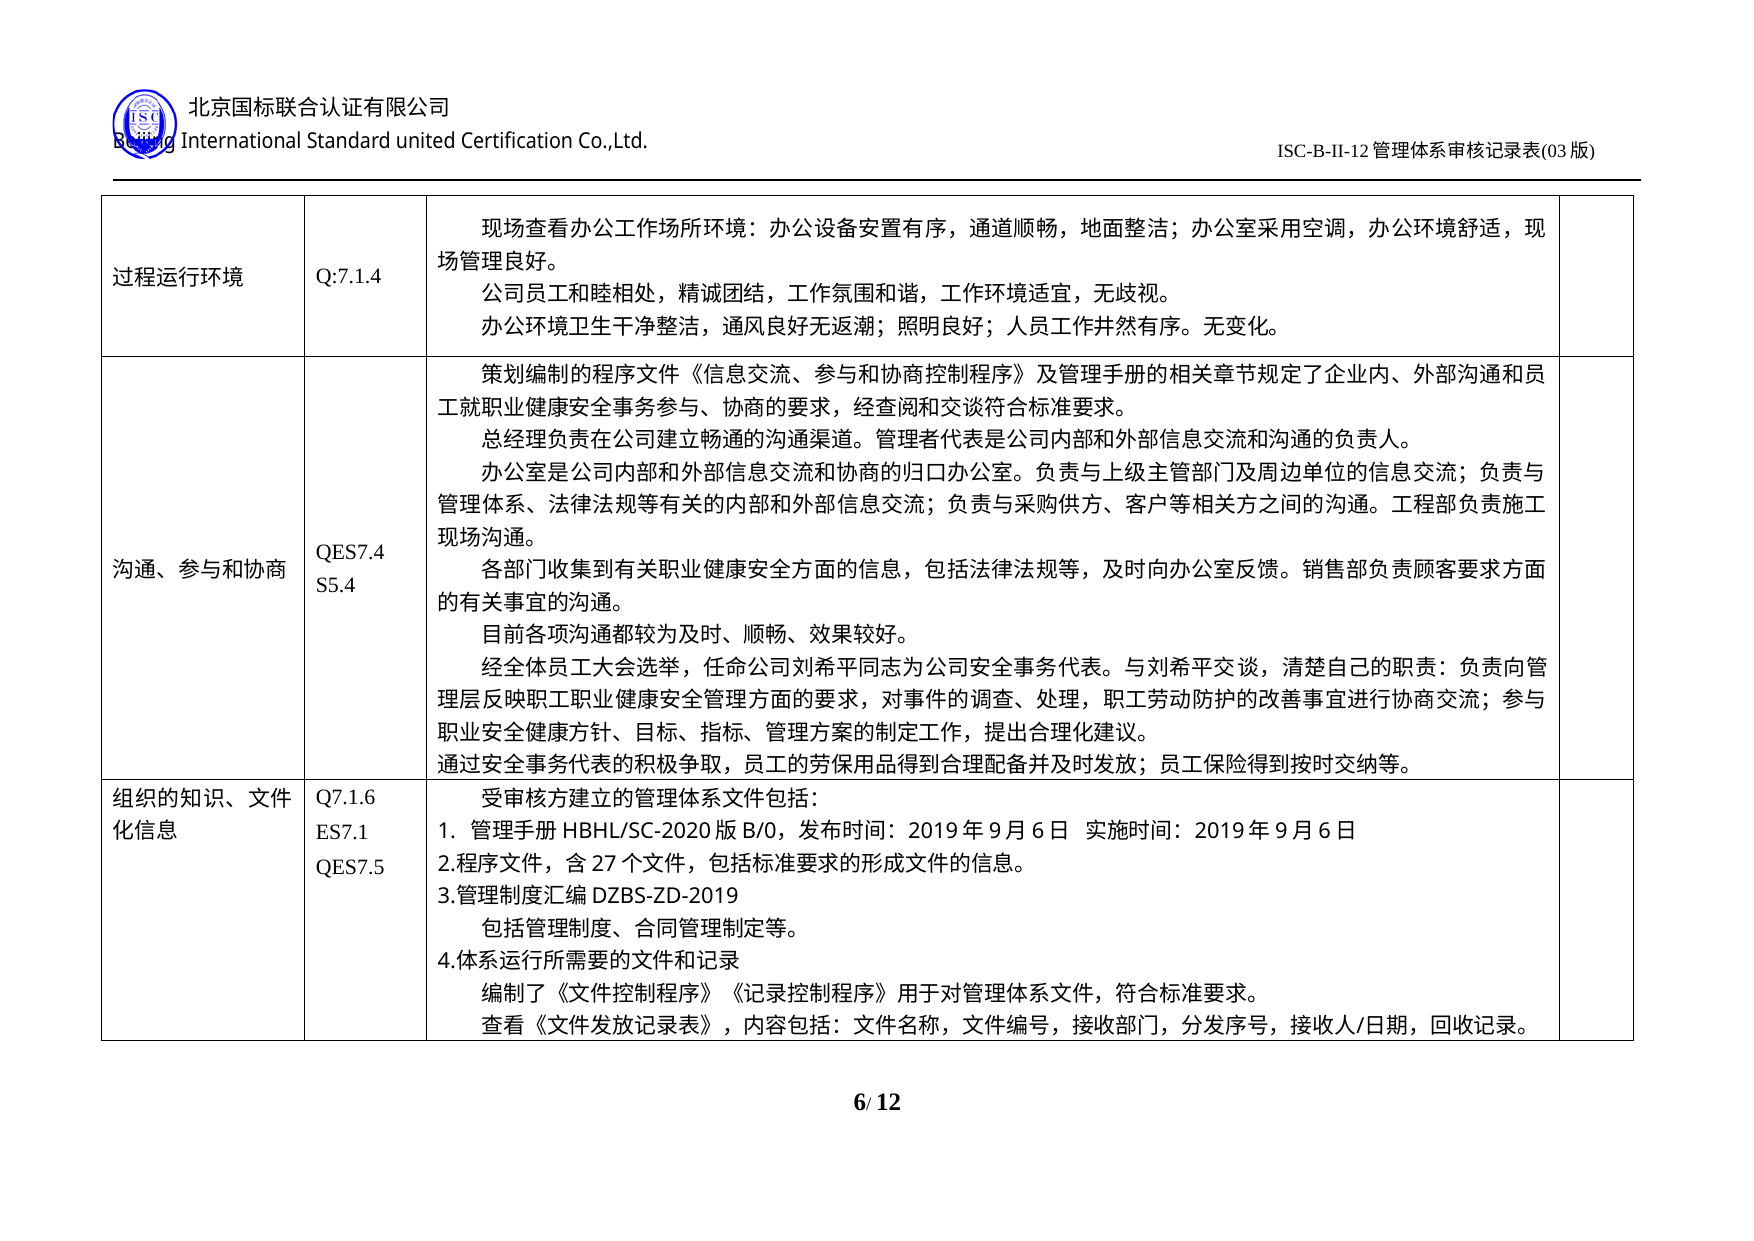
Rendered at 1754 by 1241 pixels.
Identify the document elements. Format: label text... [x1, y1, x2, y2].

table_cell 策划编制的程序文件《信息交流、参与和协商控制程序》及管理手册的相关章节规定了企业内、外部沟通和员工就职业健康安全事务参与、协商的要求，经查阅和交谈符合标准要求。 总经理负责在公司建立畅通的沟通渠道。管理者代表是公司内部和外部信息交流和沟通的负责人。 办公室是公司内部和外部信息交流和协商的归口办公室。负责与上级主管部门及周边单位的信息交流；负责与管理体系、法律法规等有关的内部和外部信息交流；负责与采购供方、客户等相关方之间的沟通。工程部负责施工现场沟通。 各部门收集到有关职业健康安全方面的信息，包括法律法规等，及时向办公室反馈。销售部负责顾客要求方面的有关事宜的沟通。 目前各项沟通都较为及时、顺畅、效果较好。 经全体员工大会选举，任命公司刘希平同志为公司安全事务代表。与刘希平交谈，清楚自己的职责：负责向管理层反映职工职业健康安全管理方面的要求，对事件的调查、处理，职工劳动防护的改善事宜进行协商交流；参与职业安全健康方针、目标、指标、管理方案的制定工作，提出合理化建议。 通过安全事务代表的积极争取，员工的劳保用品得到合理配备并及时发放；员工保险得到按时交纳等。 [427, 357, 1559, 779]
table_cell N [1560, 780, 1633, 1040]
table_cell QES7.4 S5.4 [305, 357, 426, 779]
table_cell [1560, 357, 1633, 779]
table_cell 沟通、参与和协商 [102, 357, 304, 779]
table_cell Q7.1.6 ES7.1 QES7.5 [305, 780, 426, 1040]
table_cell [1560, 196, 1633, 356]
table_cell 组织的知识、文件化信息 [102, 780, 304, 1040]
picture [112, 89, 180, 158]
table_cell 现场查看办公工作场所环境：办公设备安置有序，通道顺畅，地面整洁；办公室采用空调，办公环境舒适，现场管理良好。 公司员工和睦相处，精诚团结，工作氛围和谐，工作环境适宜，无歧视。 办公环境卫生干净整洁，通风良好无返潮；照明良好；人员工作井然有序。无变化。 [427, 196, 1559, 356]
table_cell 过程运行环境 [102, 196, 304, 356]
table_cell Q:7.1.4 [305, 196, 426, 356]
